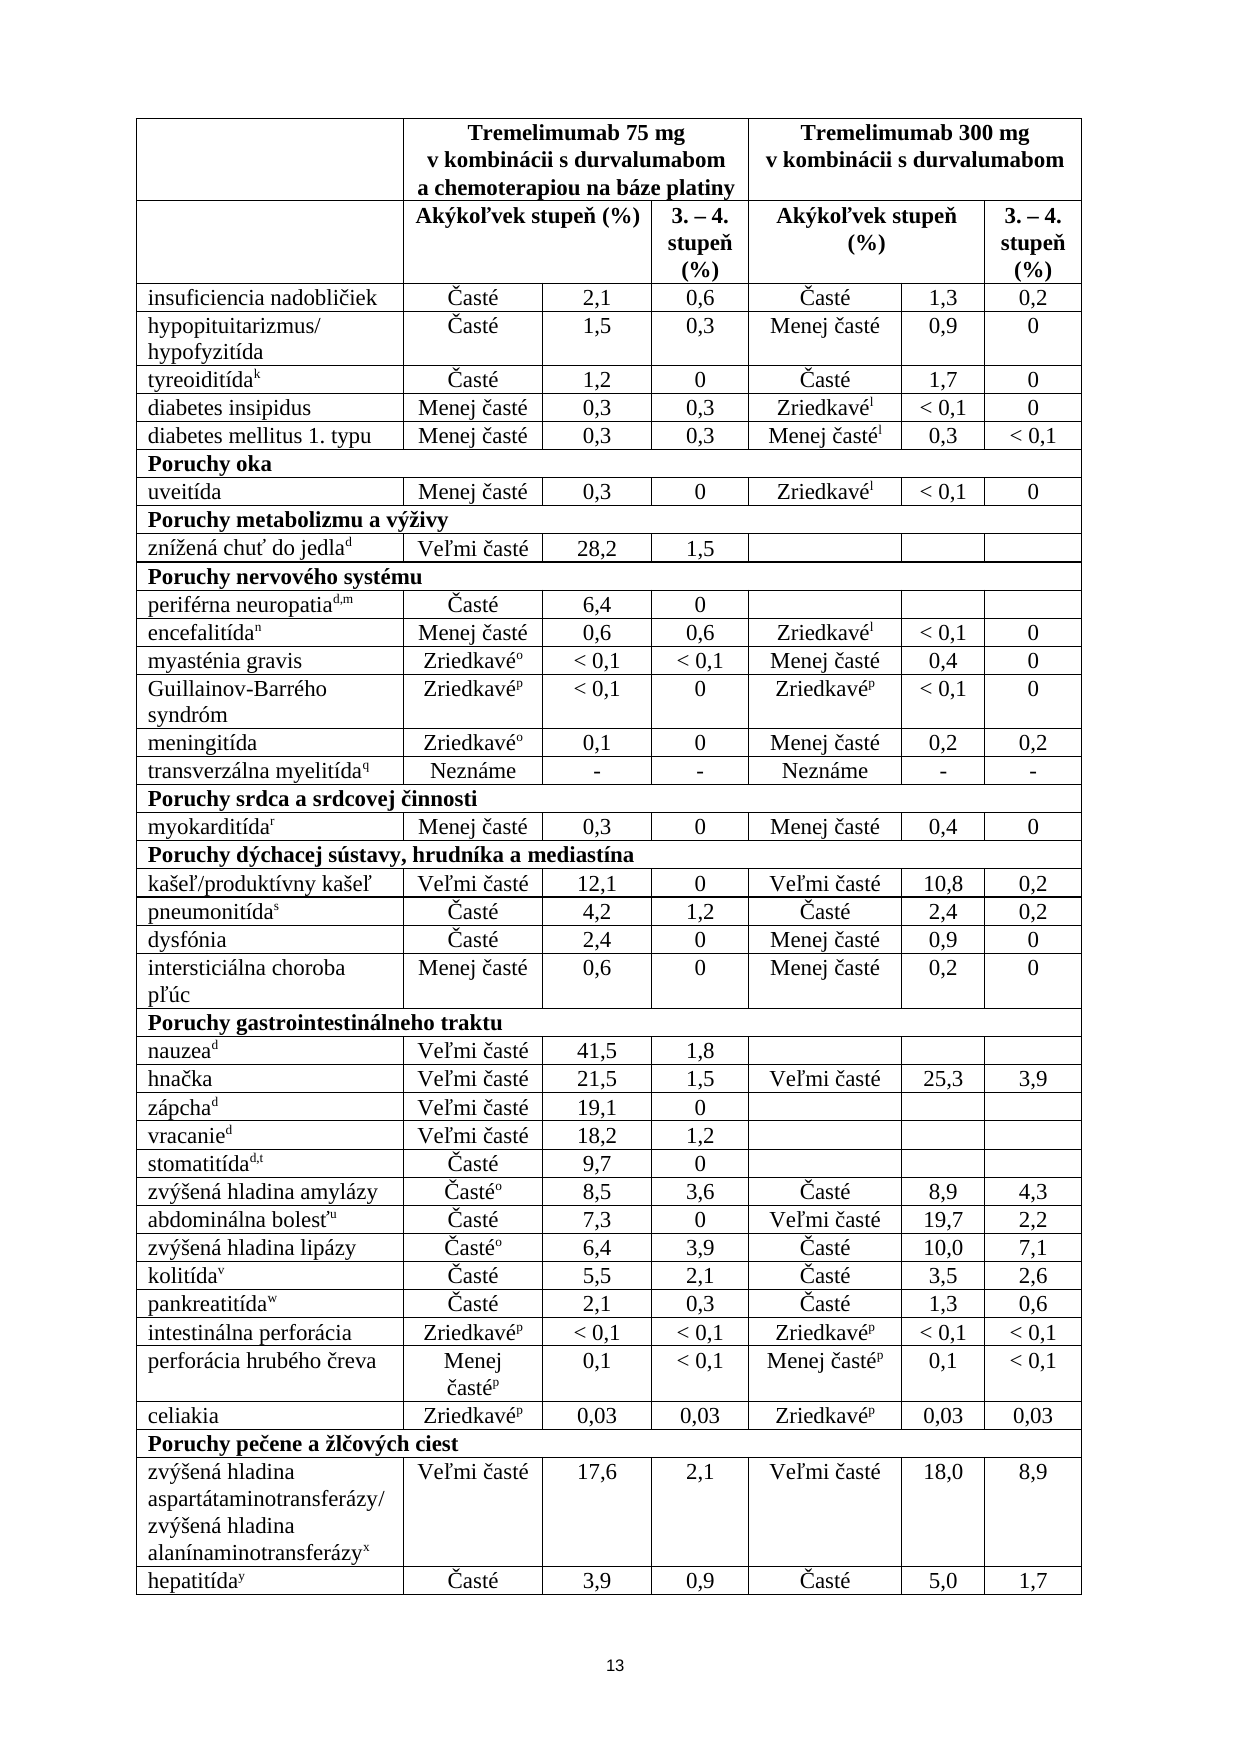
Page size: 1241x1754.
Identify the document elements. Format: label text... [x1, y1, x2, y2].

table_cell pankreatitídaw [137, 1290, 403, 1317]
table_cell Menej časté [404, 422, 542, 449]
table_cell transverzálna myelitídaq [137, 757, 403, 784]
table_cell Zriedkavép [404, 1318, 542, 1345]
table_cell 3,5 [902, 1262, 984, 1289]
table_header Tremelimumab 300 mg v kombinácii s durvalumabom [749, 119, 1081, 200]
table_cell Zriedkavél [749, 619, 901, 646]
table_cell Častéo [404, 1234, 542, 1261]
table_cell [985, 1093, 1081, 1120]
table_cell [902, 591, 984, 618]
table_cell 3,9 [985, 1065, 1081, 1092]
table_cell myokarditídar [137, 813, 403, 840]
table_cell [902, 534, 984, 561]
table_cell 18,0 [902, 1458, 984, 1566]
table_cell Menej časté [749, 954, 901, 1008]
table_cell 12,1 [543, 869, 651, 896]
table_cell Zriedkavép [749, 1402, 901, 1429]
table_cell 0,6 [652, 619, 748, 646]
table_cell Veľmi časté [749, 1458, 901, 1566]
table_cell 2,4 [543, 926, 651, 953]
table_cell 1,3 [902, 1290, 984, 1317]
table_cell zvýšená hladina amylázy [137, 1178, 403, 1205]
table_cell Neznáme [749, 757, 901, 784]
table_cell 0,1 [902, 1346, 984, 1401]
table_cell kolitídav [137, 1262, 403, 1289]
table_cell 2,2 [985, 1206, 1081, 1233]
table_cell Časté [749, 1178, 901, 1205]
table_cell 5,5 [543, 1262, 651, 1289]
table_cell - [652, 757, 748, 784]
table_cell 19,1 [543, 1093, 651, 1120]
table_cell meningitída [137, 729, 403, 756]
table_cell perforácia hrubého čreva [137, 1346, 403, 1401]
table_cell 0,3 [543, 813, 651, 840]
table_cell 2,1 [543, 1290, 651, 1317]
table_cell - [985, 757, 1081, 784]
table_cell Veľmi časté [404, 1093, 542, 1120]
table_cell vracanied [137, 1121, 403, 1148]
table_cell 0 [652, 1150, 748, 1177]
table_cell 0 [985, 675, 1081, 728]
table_cell 0,03 [543, 1402, 651, 1429]
table_cell 0 [985, 813, 1081, 840]
table_cell Časté [749, 284, 901, 311]
table_cell zápchad [137, 1093, 403, 1120]
table_cell 3,6 [652, 1178, 748, 1205]
table_cell myasténia gravis [137, 647, 403, 674]
table_cell < 0,1 [985, 1346, 1081, 1401]
table_cell Veľmi časté [404, 1458, 542, 1566]
table_cell 0,4 [902, 813, 984, 840]
table_cell 0 [985, 954, 1081, 1008]
table_cell 0,9 [902, 312, 984, 364]
table_cell 1,2 [652, 1121, 748, 1148]
table_cell [137, 201, 403, 283]
table_cell intersticiálna choroba pľúc [137, 954, 403, 1008]
table_cell Časté [404, 1567, 542, 1594]
table_cell 0,2 [985, 729, 1081, 756]
table_cell 0,1 [543, 729, 651, 756]
table_cell 8,5 [543, 1178, 651, 1205]
table_cell Časté [404, 1262, 542, 1289]
table_cell 0,6 [985, 1290, 1081, 1317]
table_cell 0,3 [902, 422, 984, 449]
table_cell 0,6 [652, 284, 748, 311]
table_cell hepatitíday [137, 1567, 403, 1594]
table_cell Časté [404, 284, 542, 311]
table_cell Menej časté [404, 813, 542, 840]
table_cell Zriedkavép [404, 675, 542, 728]
table_cell Časté [749, 1234, 901, 1261]
table_cell hypopituitarizmus/ hypofyzitída [137, 312, 403, 364]
table_cell Menej časté [404, 394, 542, 421]
table_cell Zriedkavép [404, 1402, 542, 1429]
table_cell [749, 1121, 901, 1148]
table_cell diabetes mellitus 1. typu [137, 422, 403, 449]
table_cell Menej časté [749, 926, 901, 953]
table_cell < 0,1 [985, 1318, 1081, 1345]
table_cell 0,3 [543, 422, 651, 449]
table_cell 0 [985, 366, 1081, 393]
table_cell Časté [404, 1290, 542, 1317]
table_cell encefalitídan [137, 619, 403, 646]
table_cell Časté [749, 898, 901, 924]
table_cell 0,03 [902, 1402, 984, 1429]
table_cell [749, 1093, 901, 1120]
table_cell [902, 1037, 984, 1064]
table_cell Akýkoľvek stupeň (%) [749, 201, 984, 283]
table_cell [985, 1037, 1081, 1064]
table_cell 7,1 [985, 1234, 1081, 1261]
table_cell hnačka [137, 1065, 403, 1092]
table_cell 10,8 [902, 869, 984, 896]
table_cell Časté [404, 898, 542, 924]
table_cell [749, 1037, 901, 1064]
table_cell [902, 1093, 984, 1120]
table_cell Časté [749, 366, 901, 393]
table_cell 21,5 [543, 1065, 651, 1092]
table_cell Zriedkavép [749, 1318, 901, 1345]
table_cell Menej časté [404, 478, 542, 505]
table_cell 0,03 [985, 1402, 1081, 1429]
table_cell - [543, 757, 651, 784]
table_cell Časté [404, 926, 542, 953]
table_cell Menej časté [749, 729, 901, 756]
table_cell 0,2 [985, 869, 1081, 896]
table_cell 0 [652, 729, 748, 756]
table_cell 0,3 [652, 1290, 748, 1317]
table_cell zvýšená hladina aspartátaminotransferázy/ zvýšená hladina alanínaminotransferázyx [137, 1458, 403, 1566]
table_cell Poruchy oka [137, 450, 1081, 477]
table_cell Časté [404, 1206, 542, 1233]
table_cell 0 [652, 591, 748, 618]
table_cell 2,1 [652, 1458, 748, 1566]
table_cell 5,0 [902, 1567, 984, 1594]
table_cell pneumonitídas [137, 898, 403, 924]
table_cell 6,4 [543, 591, 651, 618]
table_cell 17,6 [543, 1458, 651, 1566]
table_cell 0,2 [902, 729, 984, 756]
table_cell Veľmi časté [404, 869, 542, 896]
table_cell 1,2 [652, 898, 748, 924]
table_cell 1,3 [902, 284, 984, 311]
table_cell 0 [652, 954, 748, 1008]
table_cell < 0,1 [902, 1318, 984, 1345]
table_cell 1,2 [543, 366, 651, 393]
table_cell 0 [652, 1093, 748, 1120]
table_cell 0 [985, 312, 1081, 364]
table_cell 1,7 [985, 1567, 1081, 1594]
table_cell Zriedkavéo [404, 729, 542, 756]
table_cell 4,2 [543, 898, 651, 924]
table_cell 0 [985, 394, 1081, 421]
table_cell 0,3 [543, 478, 651, 505]
table_cell 2,4 [902, 898, 984, 924]
table_cell 0,3 [652, 312, 748, 364]
table_cell 0 [985, 478, 1081, 505]
table_cell 3,9 [652, 1234, 748, 1261]
table_cell 0 [985, 926, 1081, 953]
table_cell 3. – 4. stupeň (%) [985, 201, 1081, 283]
table_cell < 0,1 [652, 1346, 748, 1401]
table_cell 0,6 [543, 619, 651, 646]
table_cell Veľmi časté [404, 1121, 542, 1148]
table_cell Veľmi časté [404, 534, 542, 561]
table_cell 25,3 [902, 1065, 984, 1092]
table_cell < 0,1 [652, 647, 748, 674]
table_cell 0,3 [652, 394, 748, 421]
table_cell 0 [652, 1206, 748, 1233]
table_cell Zriedkavél [749, 478, 901, 505]
table_cell Veľmi časté [404, 1037, 542, 1064]
table_cell uveitída [137, 478, 403, 505]
table_cell 0,2 [985, 898, 1081, 924]
table_cell Menej časté [404, 954, 542, 1008]
table_cell < 0,1 [652, 1318, 748, 1345]
table_cell Veľmi časté [749, 1065, 901, 1092]
table_cell 0,1 [543, 1346, 651, 1401]
table_cell Časté [404, 591, 542, 618]
table_cell [985, 534, 1081, 561]
table_cell 0,9 [652, 1567, 748, 1594]
table_cell tyreoiditídak [137, 366, 403, 393]
table_cell Menej časté [749, 312, 901, 364]
table_cell 7,3 [543, 1206, 651, 1233]
table_cell < 0,1 [902, 394, 984, 421]
table_cell [749, 1150, 901, 1177]
table_cell Poruchy nervového systému [137, 563, 1081, 589]
table_cell 0 [985, 619, 1081, 646]
table_cell diabetes insipidus [137, 394, 403, 421]
table_cell celiakia [137, 1402, 403, 1429]
table_cell 0 [985, 647, 1081, 674]
table_cell 0,3 [543, 394, 651, 421]
table_cell 1,5 [652, 1065, 748, 1092]
table_cell Časté [749, 1567, 901, 1594]
table_cell Menej časté [749, 813, 901, 840]
table_cell 41,5 [543, 1037, 651, 1064]
table_cell Poruchy gastrointestinálneho traktu [137, 1009, 1081, 1036]
table_cell abdominálna bolesťu [137, 1206, 403, 1233]
table_cell Menej časté [404, 619, 542, 646]
table_cell periférna neuropatiad,m [137, 591, 403, 618]
table_cell < 0,1 [543, 675, 651, 728]
table_cell 0 [652, 813, 748, 840]
table_cell Časté [749, 1262, 901, 1289]
table_cell 28,2 [543, 534, 651, 561]
table_cell 0 [652, 869, 748, 896]
table_cell [985, 1121, 1081, 1148]
table_cell 2,6 [985, 1262, 1081, 1289]
table_cell Časté [404, 312, 542, 364]
table_cell Poruchy dýchacej sústavy, hrudníka a mediastína [137, 841, 1081, 868]
table_cell 0,6 [543, 954, 651, 1008]
table_cell 0,03 [652, 1402, 748, 1429]
table_cell insuficiencia nadobličiek [137, 284, 403, 311]
table_cell Zriedkavéo [404, 647, 542, 674]
table_cell Menej častél [749, 422, 901, 449]
table_cell 0 [652, 478, 748, 505]
table_cell Zriedkavél [749, 394, 901, 421]
table_cell Menej časté [749, 647, 901, 674]
table_cell Časté [404, 366, 542, 393]
table_cell 6,4 [543, 1234, 651, 1261]
table_cell [985, 1150, 1081, 1177]
table_cell Akýkoľvek stupeň (%) [404, 201, 651, 283]
table_cell intestinálna perforácia [137, 1318, 403, 1345]
table_cell [749, 534, 901, 561]
table_cell [902, 1150, 984, 1177]
table_cell 1,8 [652, 1037, 748, 1064]
table_cell [985, 591, 1081, 618]
table_cell Poruchy srdca a srdcovej činnosti [137, 785, 1081, 812]
table_cell 8,9 [902, 1178, 984, 1205]
table_header [137, 119, 403, 200]
table_cell Menej častép [404, 1346, 542, 1401]
table_cell Častéo [404, 1178, 542, 1205]
table_cell Veľmi časté [749, 869, 901, 896]
table_cell 1,5 [543, 312, 651, 364]
table_cell stomatitídad,t [137, 1150, 403, 1177]
table_cell < 0,1 [985, 422, 1081, 449]
table_cell nauzead [137, 1037, 403, 1064]
table_cell 0 [652, 675, 748, 728]
table_cell < 0,1 [543, 647, 651, 674]
table_cell 0,2 [902, 954, 984, 1008]
table_cell Časté [749, 1290, 901, 1317]
table_cell 19,7 [902, 1206, 984, 1233]
table_cell 2,1 [543, 284, 651, 311]
table_cell Neznáme [404, 757, 542, 784]
table_cell Poruchy pečene a žlčových ciest [137, 1430, 1081, 1457]
table_cell < 0,1 [902, 619, 984, 646]
table_cell dysfónia [137, 926, 403, 953]
table_cell 3. – 4. stupeň (%) [652, 201, 748, 283]
table_cell [749, 591, 901, 618]
table_cell Poruchy metabolizmu a výživy [137, 506, 1081, 533]
table_cell 8,9 [985, 1458, 1081, 1566]
table_cell Menej častép [749, 1346, 901, 1401]
table_cell 0,3 [652, 422, 748, 449]
table_cell znížená chuť do jedlad [137, 534, 403, 561]
table_cell 0,2 [985, 284, 1081, 311]
table_cell [902, 1121, 984, 1148]
table_cell < 0,1 [543, 1318, 651, 1345]
table_cell Zriedkavép [749, 675, 901, 728]
table_cell Časté [404, 1150, 542, 1177]
table_cell 4,3 [985, 1178, 1081, 1205]
table_cell < 0,1 [902, 478, 984, 505]
table_cell 3,9 [543, 1567, 651, 1594]
table_cell 0,9 [902, 926, 984, 953]
table_cell 9,7 [543, 1150, 651, 1177]
table_cell Veľmi časté [404, 1065, 542, 1092]
table_cell Guillainov-Barrého syndróm [137, 675, 403, 728]
table_cell 1,5 [652, 534, 748, 561]
table_cell zvýšená hladina lipázy [137, 1234, 403, 1261]
table_cell kašeľ/produktívny kašeľ [137, 869, 403, 896]
table_header Tremelimumab 75 mg v kombinácii s durvalumabom a chemoterapiou na báze platiny [404, 119, 748, 200]
table_cell 0,4 [902, 647, 984, 674]
table_cell Veľmi časté [749, 1206, 901, 1233]
table_cell - [902, 757, 984, 784]
table_cell 10,0 [902, 1234, 984, 1261]
table_cell 18,2 [543, 1121, 651, 1148]
table_cell 0 [652, 926, 748, 953]
table_cell 1,7 [902, 366, 984, 393]
table_cell 0 [652, 366, 748, 393]
table_cell < 0,1 [902, 675, 984, 728]
table_cell 2,1 [652, 1262, 748, 1289]
